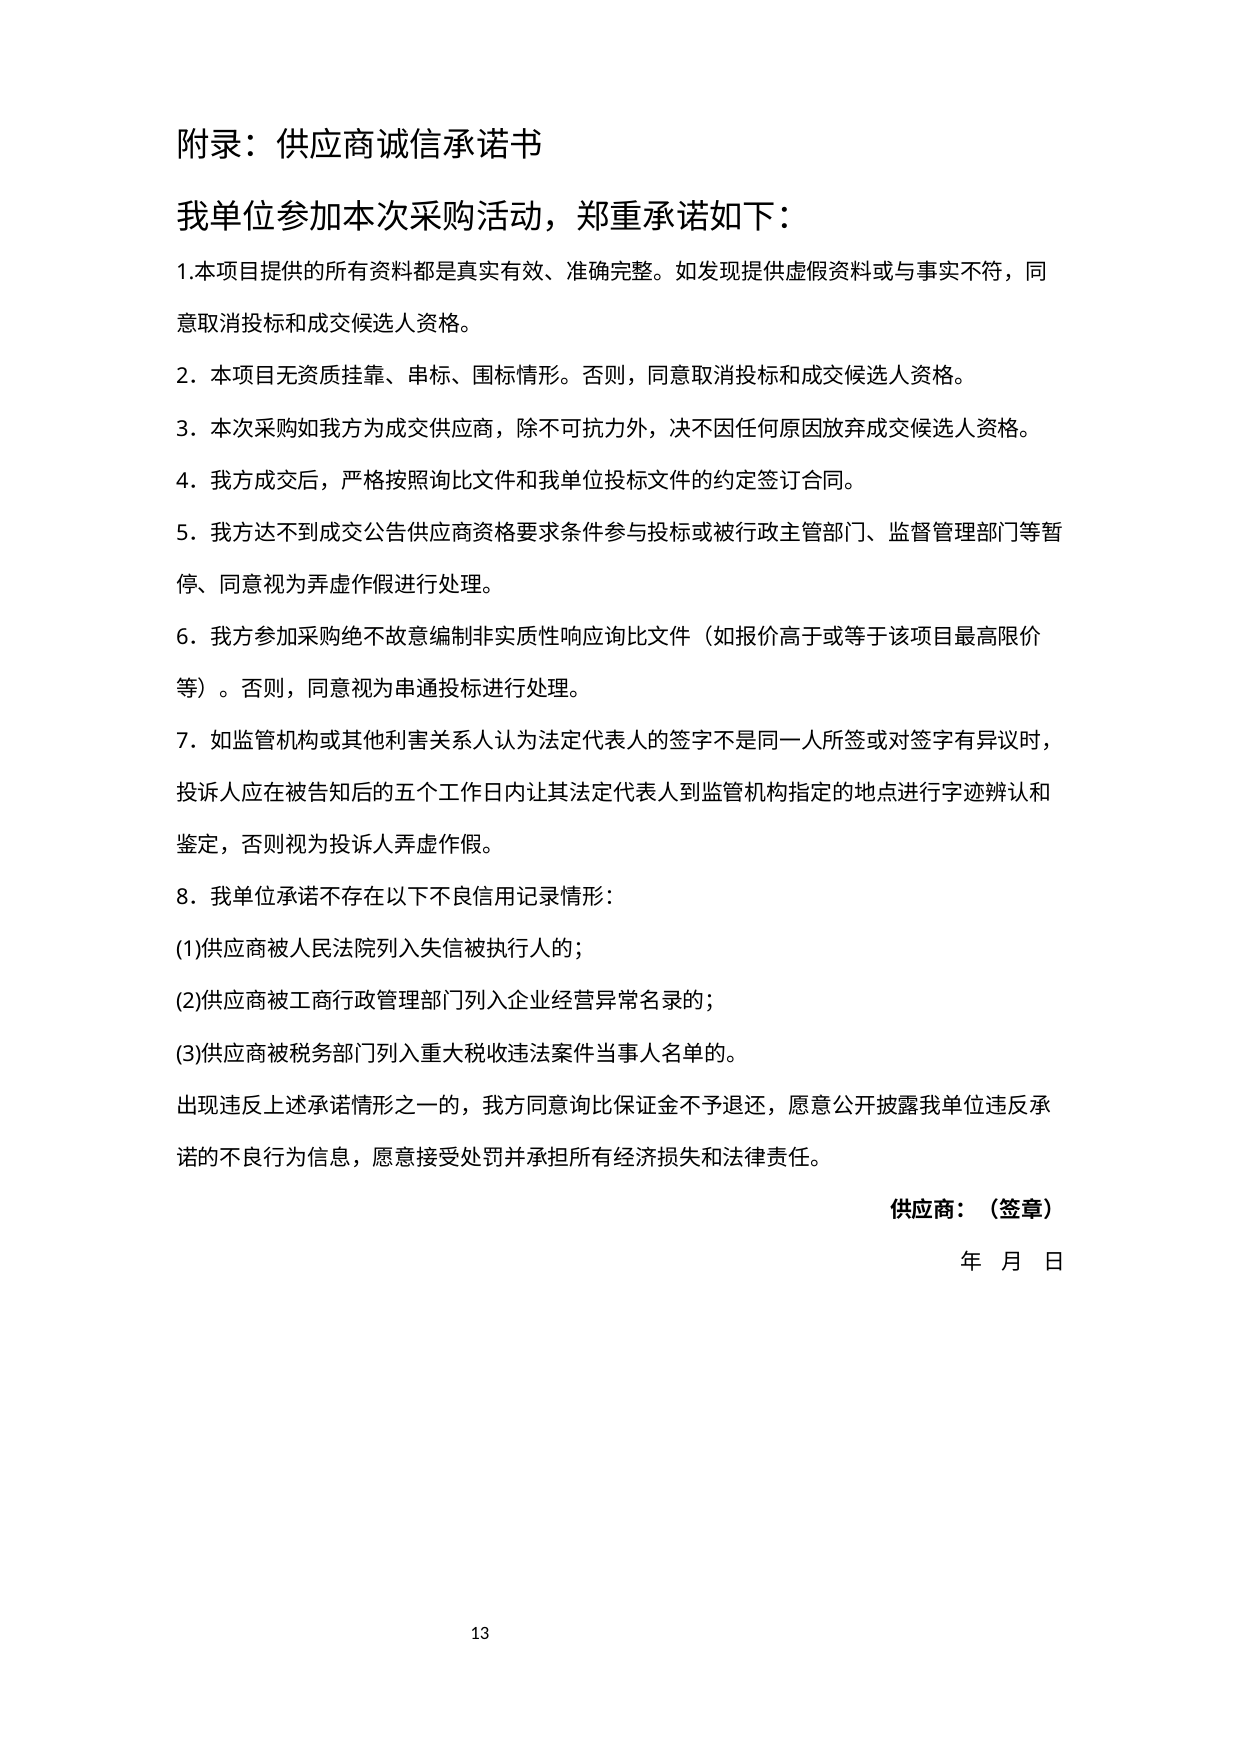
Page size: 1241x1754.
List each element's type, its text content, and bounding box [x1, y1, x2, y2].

text 7．如监管机构或其他利害关系人认为法定代表人的签字不是同一人所签或对签字有异议时，投诉人应在被告知后的五个工作日内让其法定代表人到监管机构指定的地点进行字迹辨认和鉴定，否则视为投诉人弄虚作假。 [176, 707, 1065, 863]
text (1)供应商被人民法院列入失信被执行人的； [176, 915, 1065, 967]
text 5．我方达不到成交公告供应商资格要求条件参与投标或被行政主管部门、监督管理部门等暂停、同意视为弄虚作假进行处理。 [176, 498, 1065, 603]
text (2)供应商被工商行政管理部门列入企业经营异常名录的； [176, 967, 1065, 1019]
text 1.本项目提供的所有资料都是真实有效、准确完整。如发现提供虚假资料或与事实不符，同意取消投标和成交候选人资格。 [176, 238, 1065, 342]
text 我单位参加本次采购活动，郑重承诺如下： [176, 190, 1065, 238]
text 出现违反上述承诺情形之一的，我方同意询比保证金不予退还，愿意公开披露我单位违反承诺的不良行为信息，愿意接受处罚并承担所有经济损失和法律责任。 [176, 1071, 1065, 1176]
text 3．本次采购如我方为成交供应商，除不可抗力外，决不因任何原因放弃成交候选人资格。 [176, 394, 1065, 446]
text 附录：供应商诚信承诺书 [176, 117, 1065, 166]
text 6．我方参加采购绝不故意编制非实质性响应询比文件（如报价高于或等于该项目最高限价等）。否则，同意视为串通投标进行处理。 [176, 603, 1065, 707]
text 年 月 日 [176, 1228, 1065, 1280]
text 4．我方成交后，严格按照询比文件和我单位投标文件的约定签订合同。 [176, 446, 1065, 498]
text 2．本项目无资质挂靠、串标、围标情形。否则，同意取消投标和成交候选人资格。 [176, 342, 1065, 394]
text (3)供应商被税务部门列入重大税收违法案件当事人名单的。 [176, 1019, 1065, 1071]
text 供应商：（签章） [176, 1176, 1065, 1228]
text 8．我单位承诺不存在以下不良信用记录情形： [176, 863, 1065, 915]
